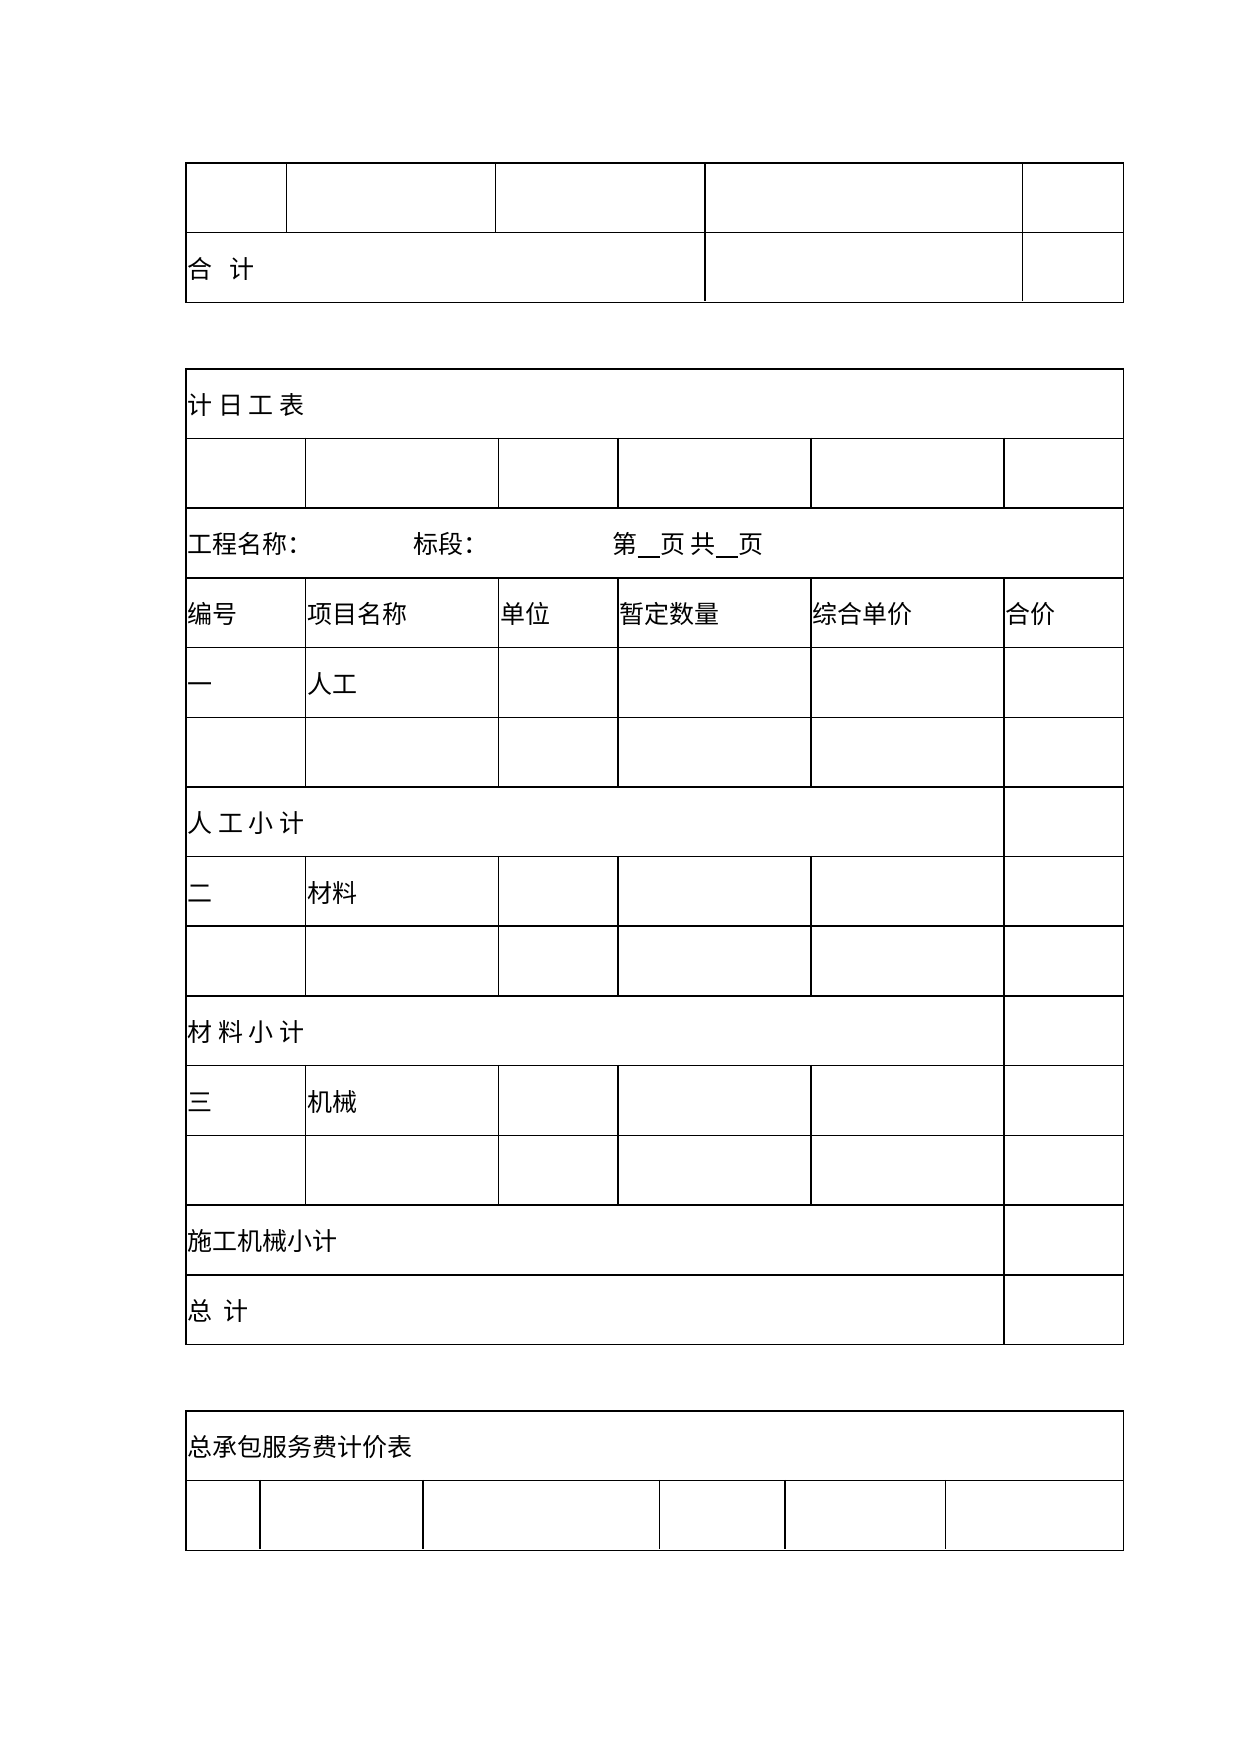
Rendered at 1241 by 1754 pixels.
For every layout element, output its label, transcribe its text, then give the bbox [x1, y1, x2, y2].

table_cell [812, 648, 1003, 716]
table_cell [1005, 1206, 1123, 1274]
table_cell [187, 1481, 259, 1549]
table_cell [1005, 439, 1123, 507]
table_cell [187, 439, 305, 507]
table_cell [1005, 648, 1123, 716]
table_cell [187, 927, 305, 995]
table_cell [619, 857, 810, 925]
table_cell [619, 648, 810, 716]
table_cell 编号 [187, 579, 305, 647]
table_cell [619, 1066, 810, 1134]
table_cell [619, 718, 810, 786]
table_cell [1005, 1276, 1123, 1343]
table_cell [619, 927, 810, 995]
table_cell [812, 439, 1003, 507]
table_cell 人 工 小 计 [187, 788, 1003, 856]
table_cell [706, 164, 1022, 232]
table_cell [287, 164, 495, 232]
table_cell [187, 718, 305, 786]
table_cell [660, 1481, 784, 1549]
table_cell [499, 718, 617, 786]
table_cell [499, 857, 617, 925]
table_cell [261, 1481, 422, 1549]
table_header 计 日 工 表 [187, 370, 1123, 438]
table_cell 合 计 [187, 233, 704, 301]
table_cell [946, 1481, 1123, 1549]
table_cell [496, 164, 704, 232]
table_header 总承包服务费计价表 [187, 1412, 1123, 1480]
table_cell 暂定数量 [619, 579, 810, 647]
table_cell [499, 927, 617, 995]
table_cell [1005, 718, 1123, 786]
table_cell [1005, 1136, 1123, 1204]
table_cell [1023, 164, 1123, 232]
table_cell [187, 1136, 305, 1204]
table_cell [812, 718, 1003, 786]
table_cell [499, 439, 617, 507]
table_cell [619, 1136, 810, 1204]
table_cell 项目名称 [306, 579, 498, 647]
table_cell [812, 1066, 1003, 1134]
table_cell [1005, 997, 1123, 1065]
table_cell 材料 [306, 857, 498, 925]
table_cell 单位 [499, 579, 617, 647]
table_cell [1023, 233, 1123, 301]
table_cell [499, 1136, 617, 1204]
table_cell [1005, 1066, 1123, 1134]
table_cell [619, 439, 810, 507]
table_cell [812, 1136, 1003, 1204]
table_cell 三 [187, 1066, 305, 1134]
table_cell 人工 [306, 648, 498, 716]
table_cell [812, 857, 1003, 925]
table_cell [1005, 927, 1123, 995]
table_cell 施工机械小计 [187, 1206, 1003, 1274]
table_cell 工程名称： 标段： 第 页 共 页 [187, 509, 1123, 577]
table_cell [499, 648, 617, 716]
table_cell 一 [187, 648, 305, 716]
table_cell 合价 [1005, 579, 1123, 647]
table_cell [424, 1481, 659, 1549]
table_cell 综合单价 [812, 579, 1003, 647]
table_cell 总 计 [187, 1276, 1003, 1343]
table_cell [1005, 788, 1123, 856]
table_cell [306, 1136, 498, 1204]
table_cell [786, 1481, 945, 1549]
table_cell 二 [187, 857, 305, 925]
table_cell [306, 439, 498, 507]
table_cell [499, 1066, 617, 1134]
table_cell [1005, 857, 1123, 925]
table_cell [306, 718, 498, 786]
table_cell [187, 164, 286, 232]
table_cell [706, 233, 1022, 301]
table_cell 材 料 小 计 [187, 997, 1003, 1065]
table_cell [306, 927, 498, 995]
table_cell [812, 927, 1003, 995]
table_cell 机械 [306, 1066, 498, 1134]
